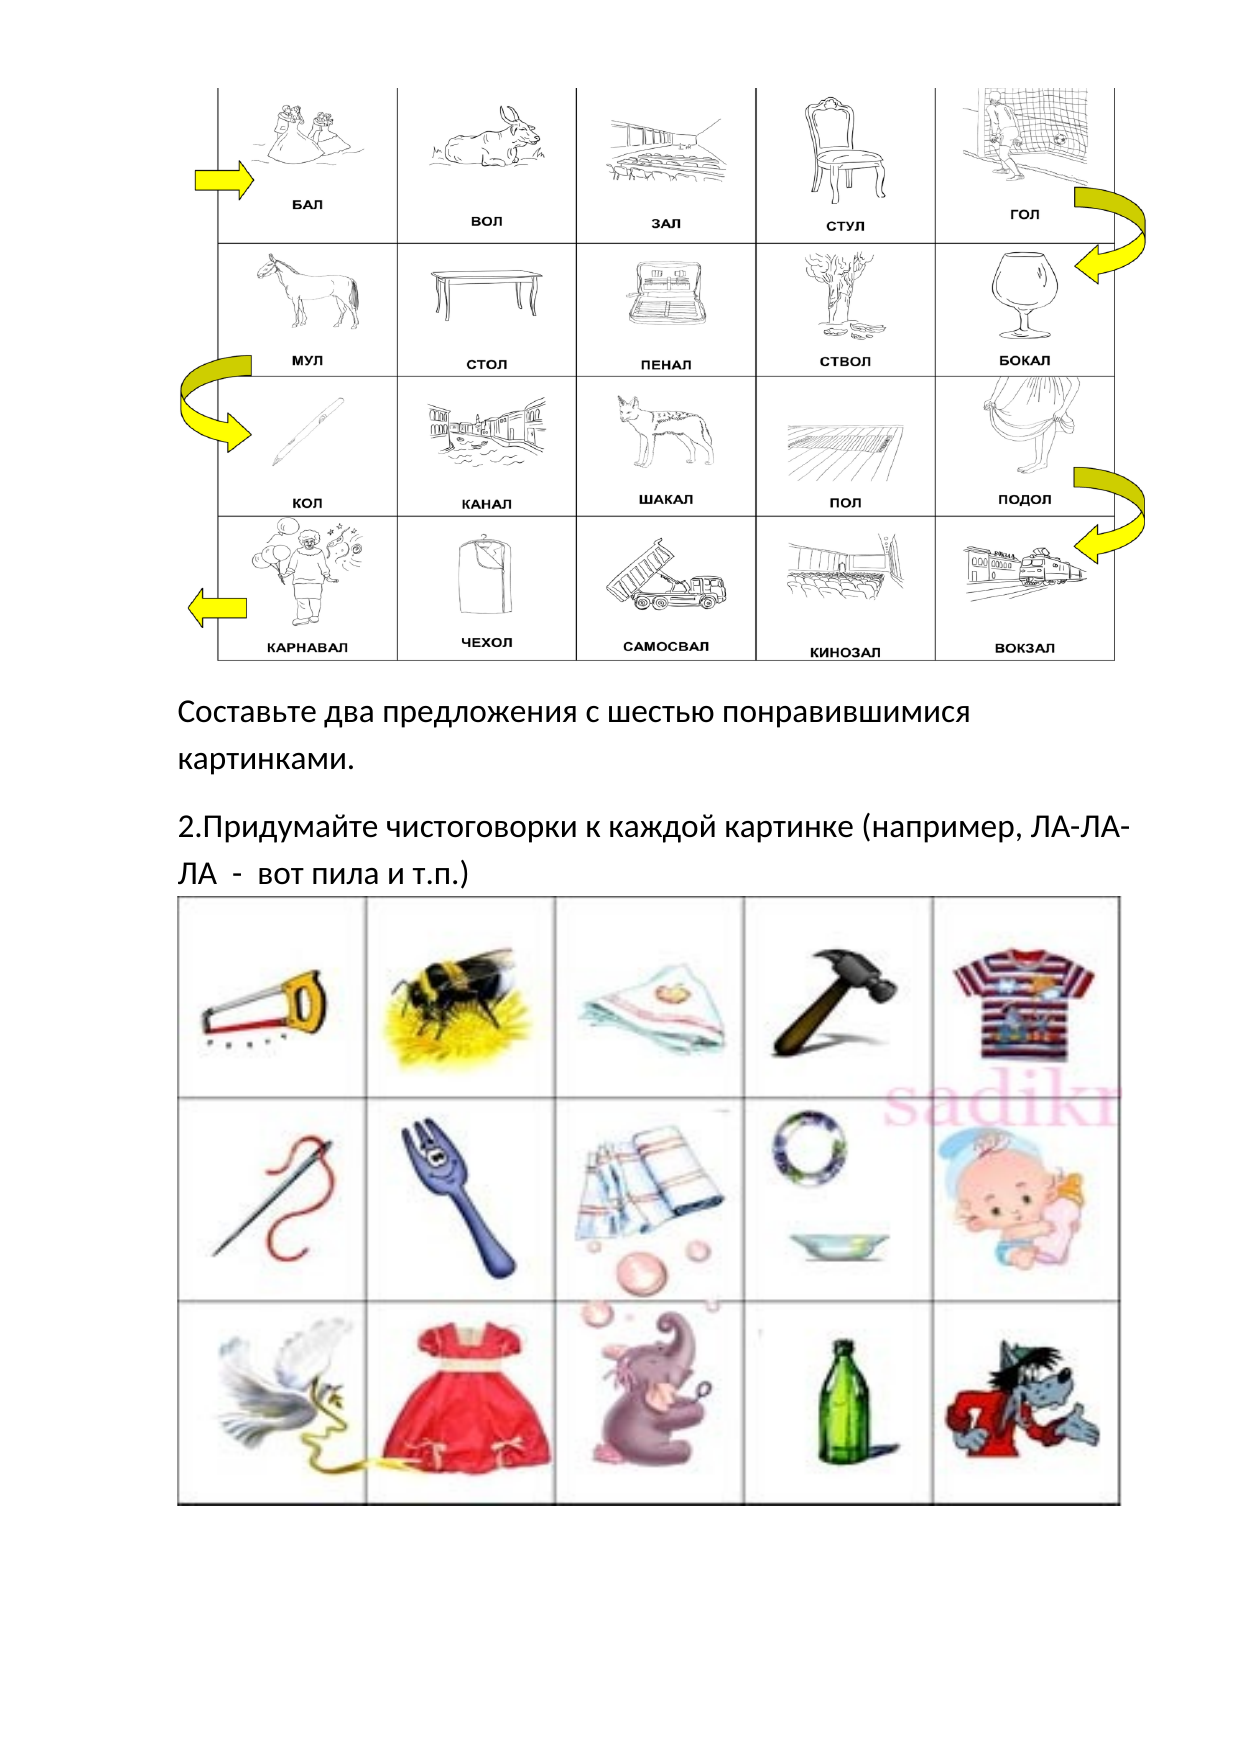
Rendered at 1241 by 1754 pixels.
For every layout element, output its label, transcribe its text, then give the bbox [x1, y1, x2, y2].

text Составьте два предложения с шестью понравившимися картинками. [177, 691, 1152, 778]
picture [177, 896, 1123, 1506]
picture [177, 88, 1165, 666]
